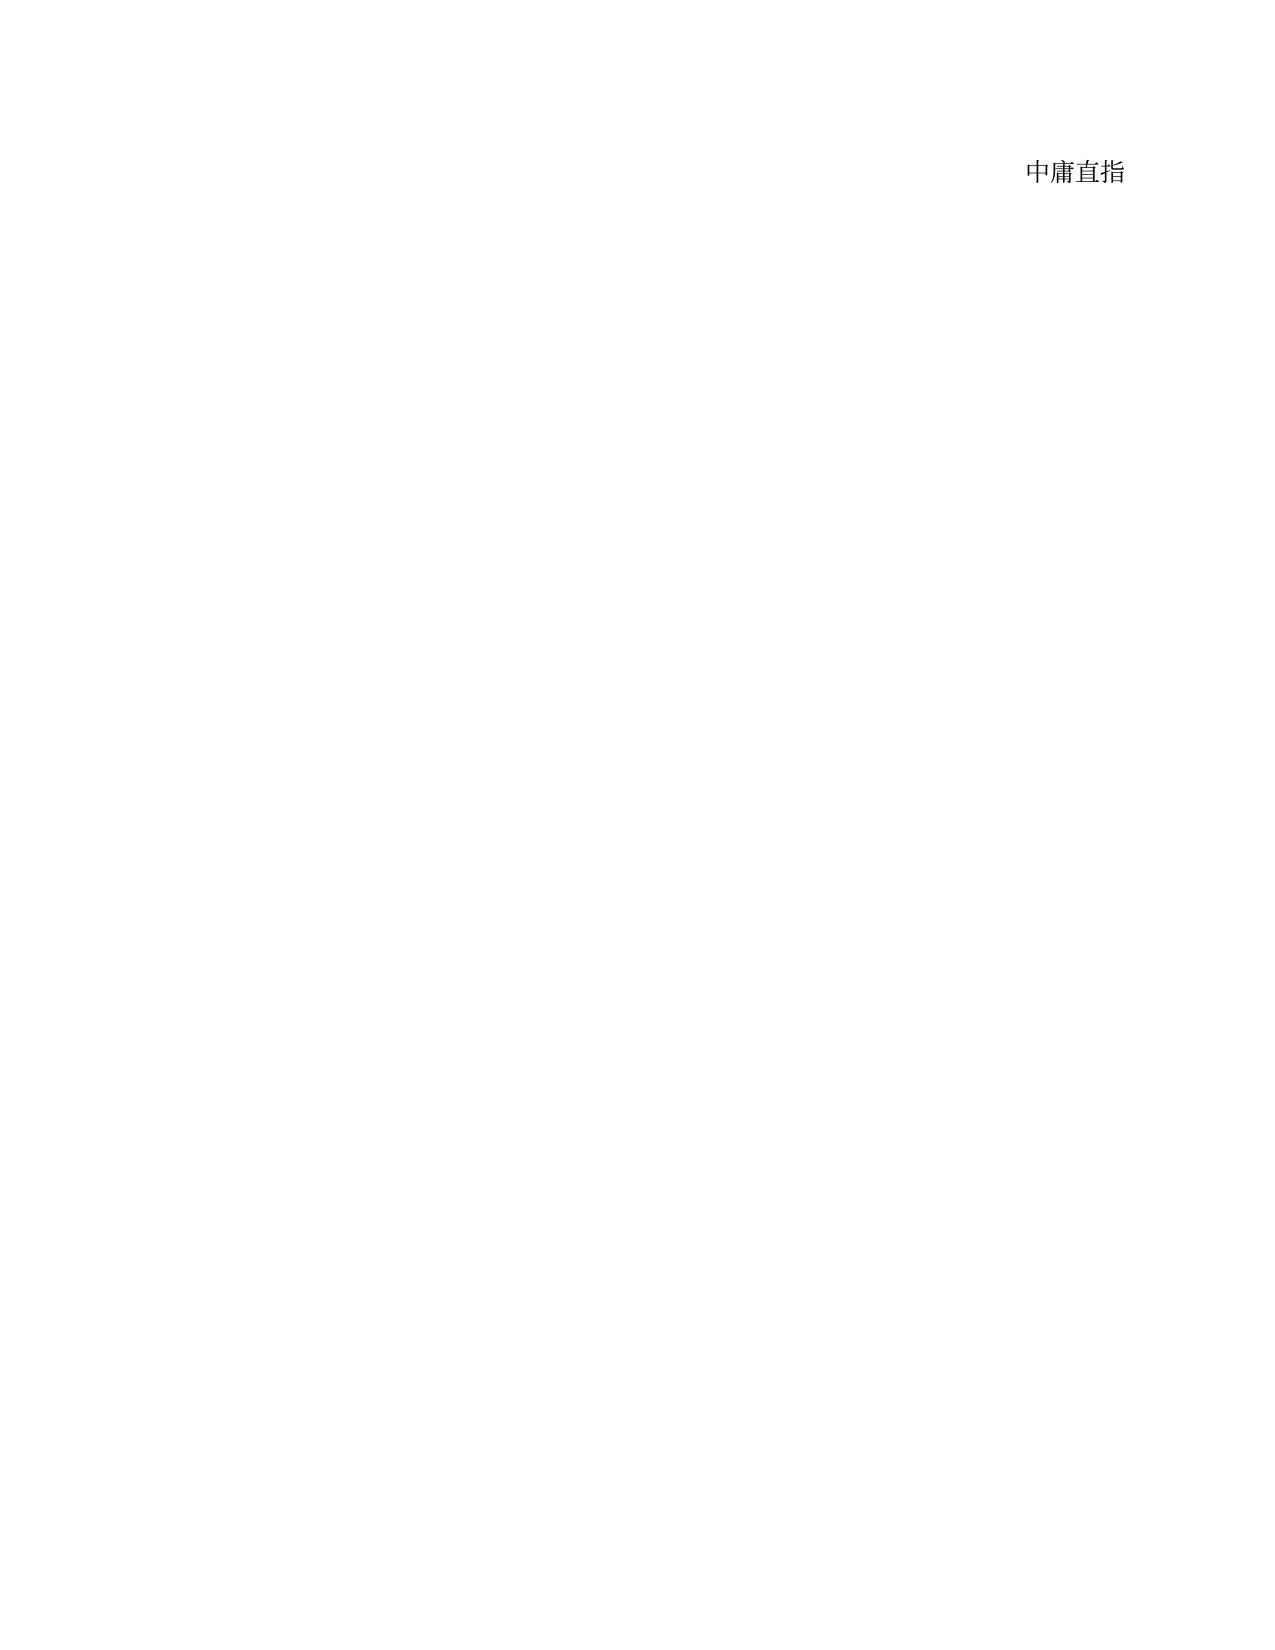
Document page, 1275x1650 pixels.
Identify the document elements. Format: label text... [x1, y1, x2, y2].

text 中庸直指 [150, 150, 1125, 187]
